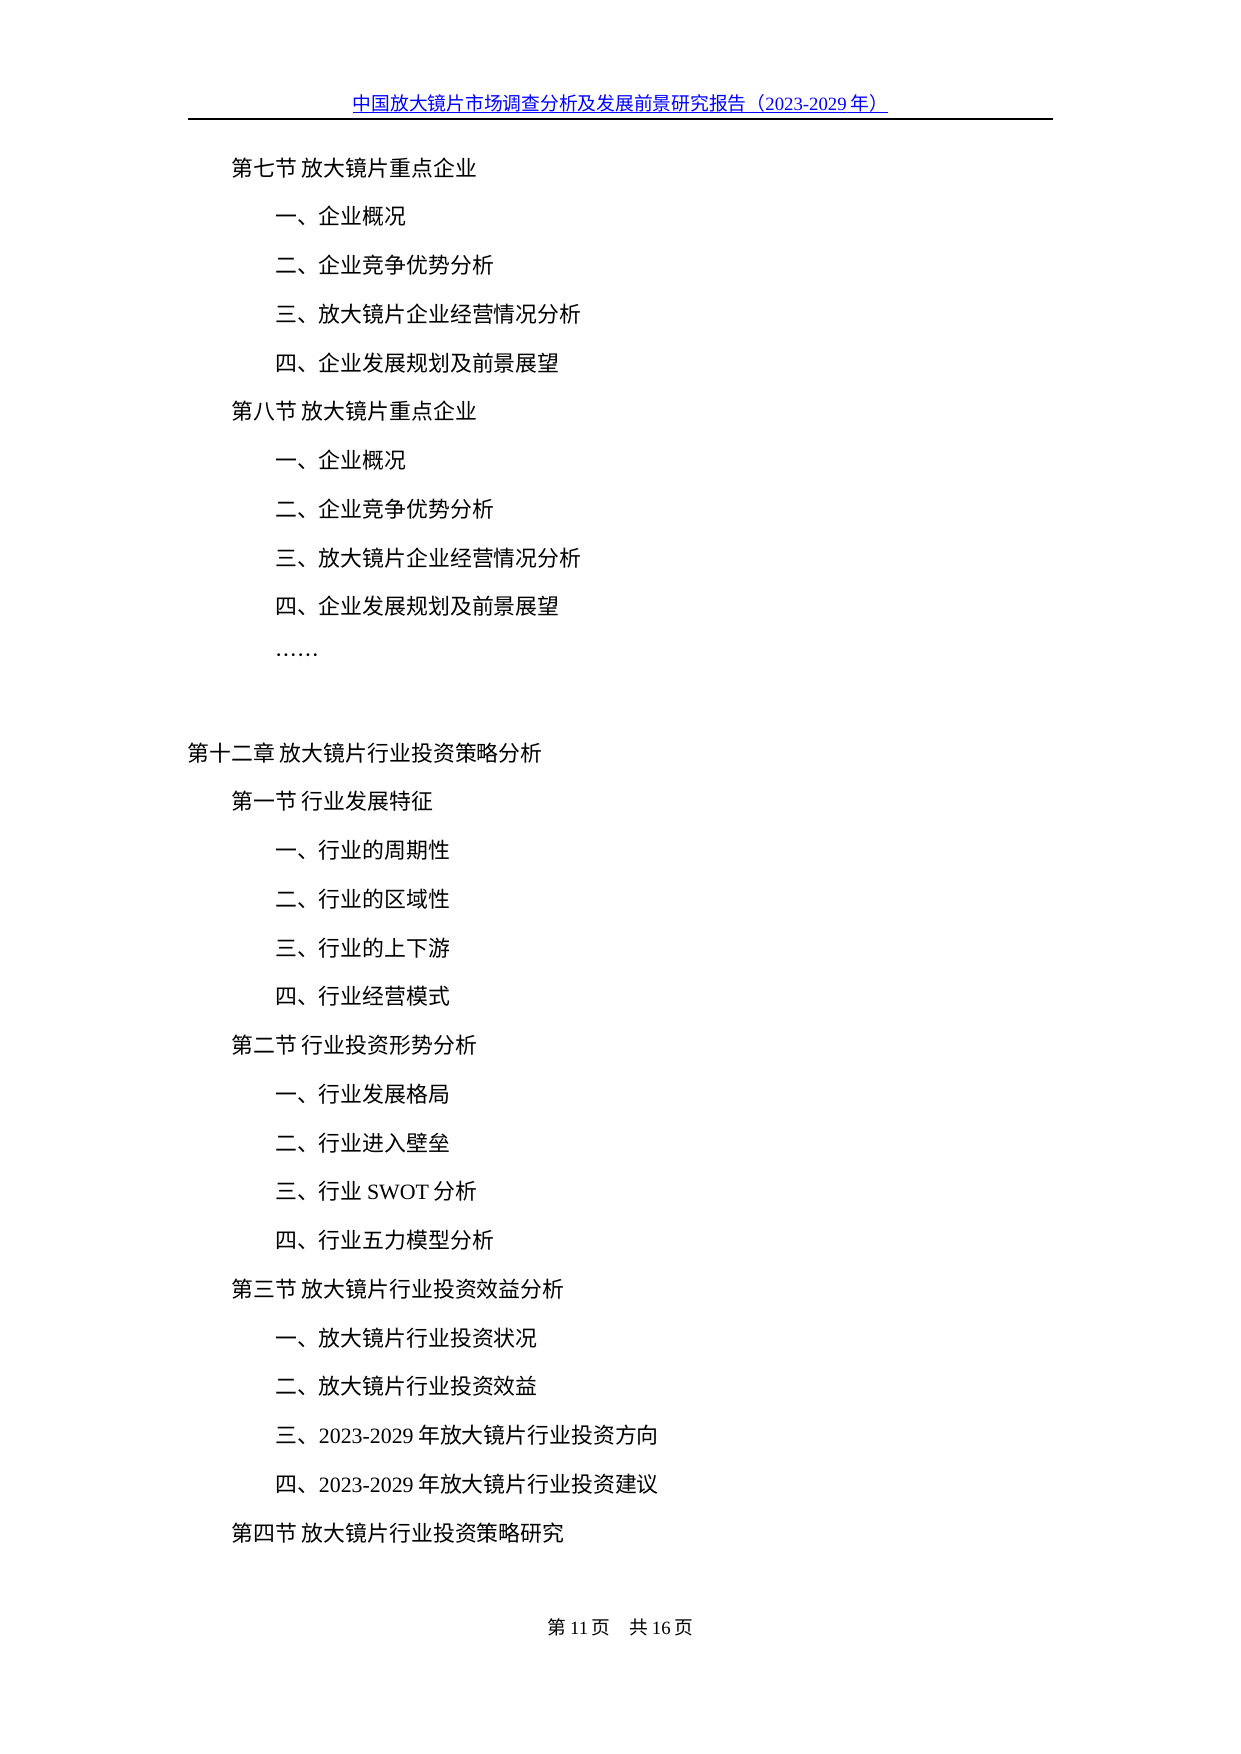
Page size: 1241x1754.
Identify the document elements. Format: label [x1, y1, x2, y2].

text [187, 150, 1053, 1548]
